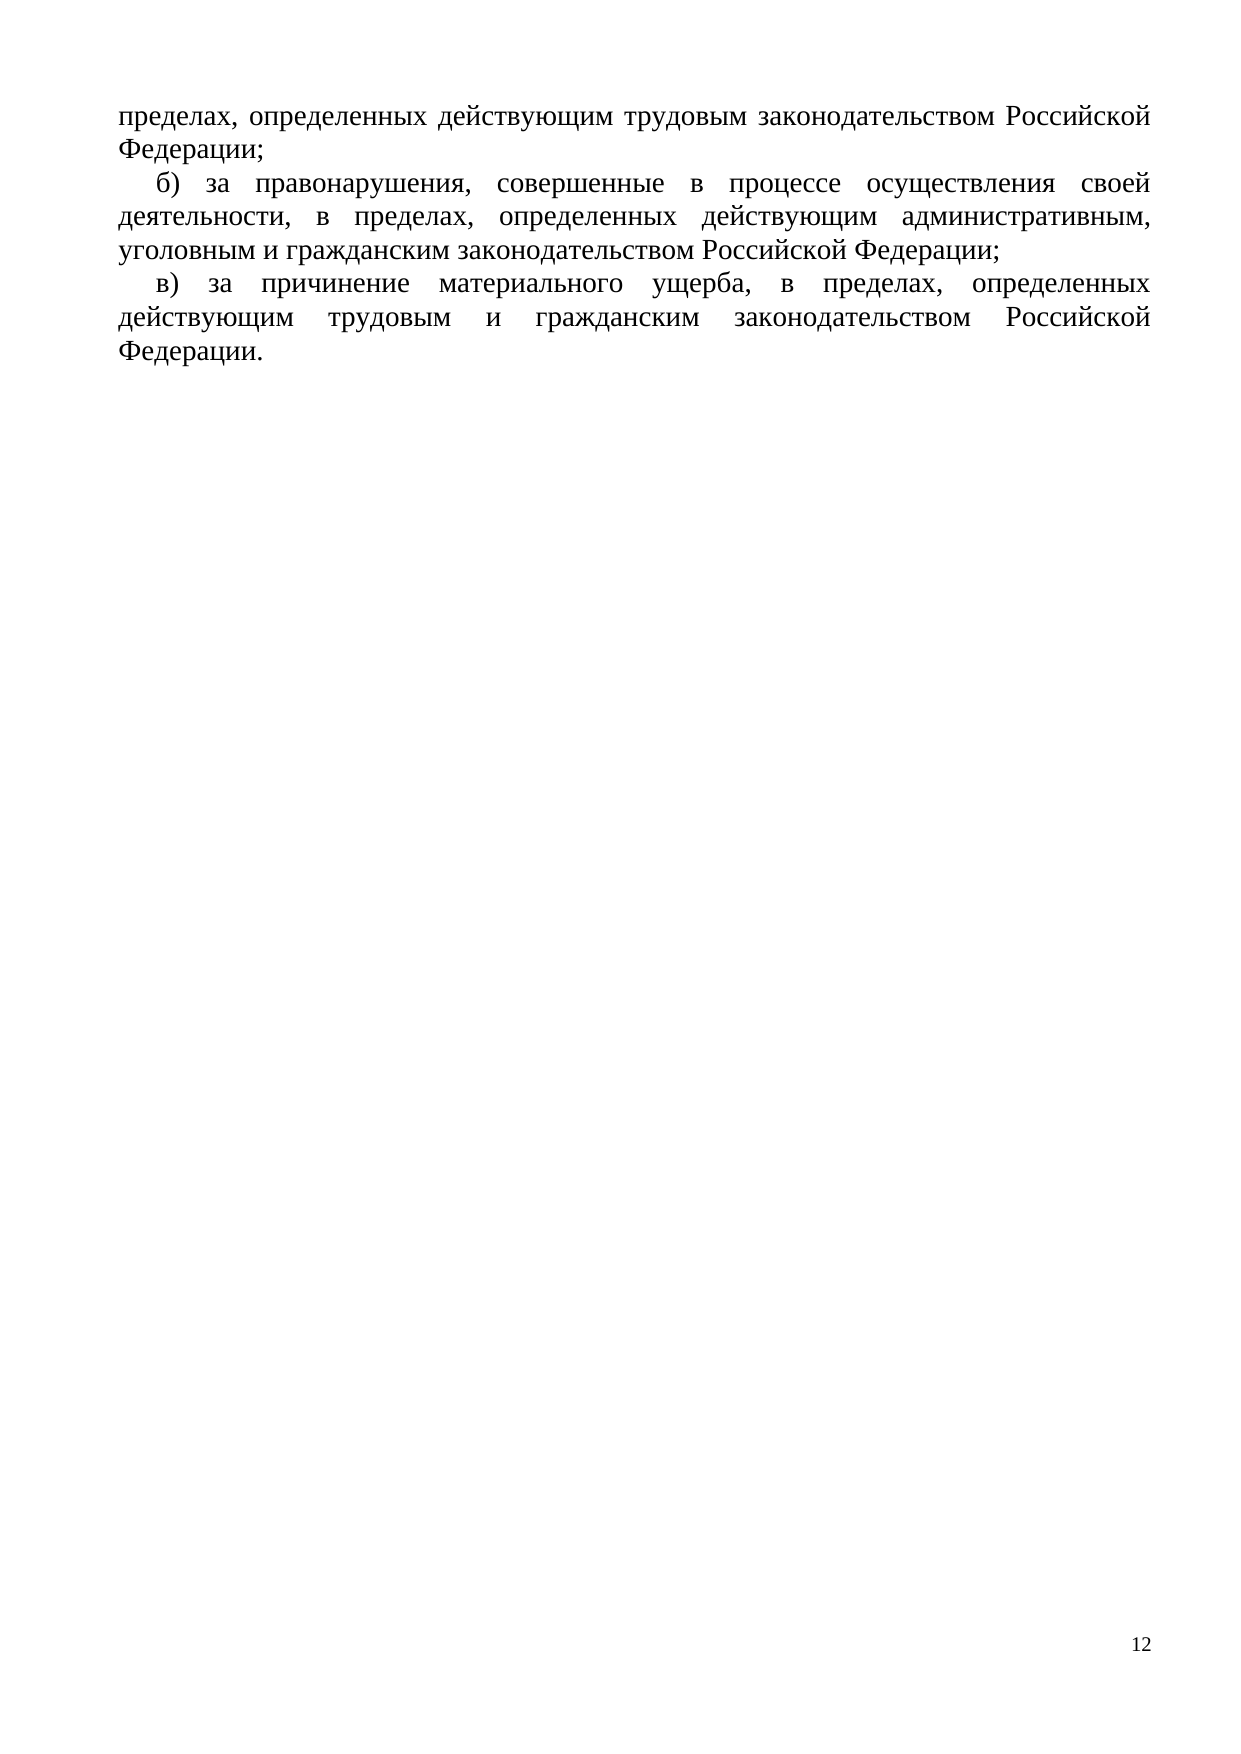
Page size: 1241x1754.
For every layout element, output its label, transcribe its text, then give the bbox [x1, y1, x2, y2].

text б) за правонарушения, совершенные в процессе осуществления своей деятельности, в пределах, определенных действующим административным, уголовным и гражданским законодательством Российской Федерации; [118, 165, 1152, 266]
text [118, 98, 1152, 165]
text в) за причинение материального ущерба, в пределах, определенных действующим трудовым и гражданским законодательством Российской Федерации. [118, 266, 1152, 366]
